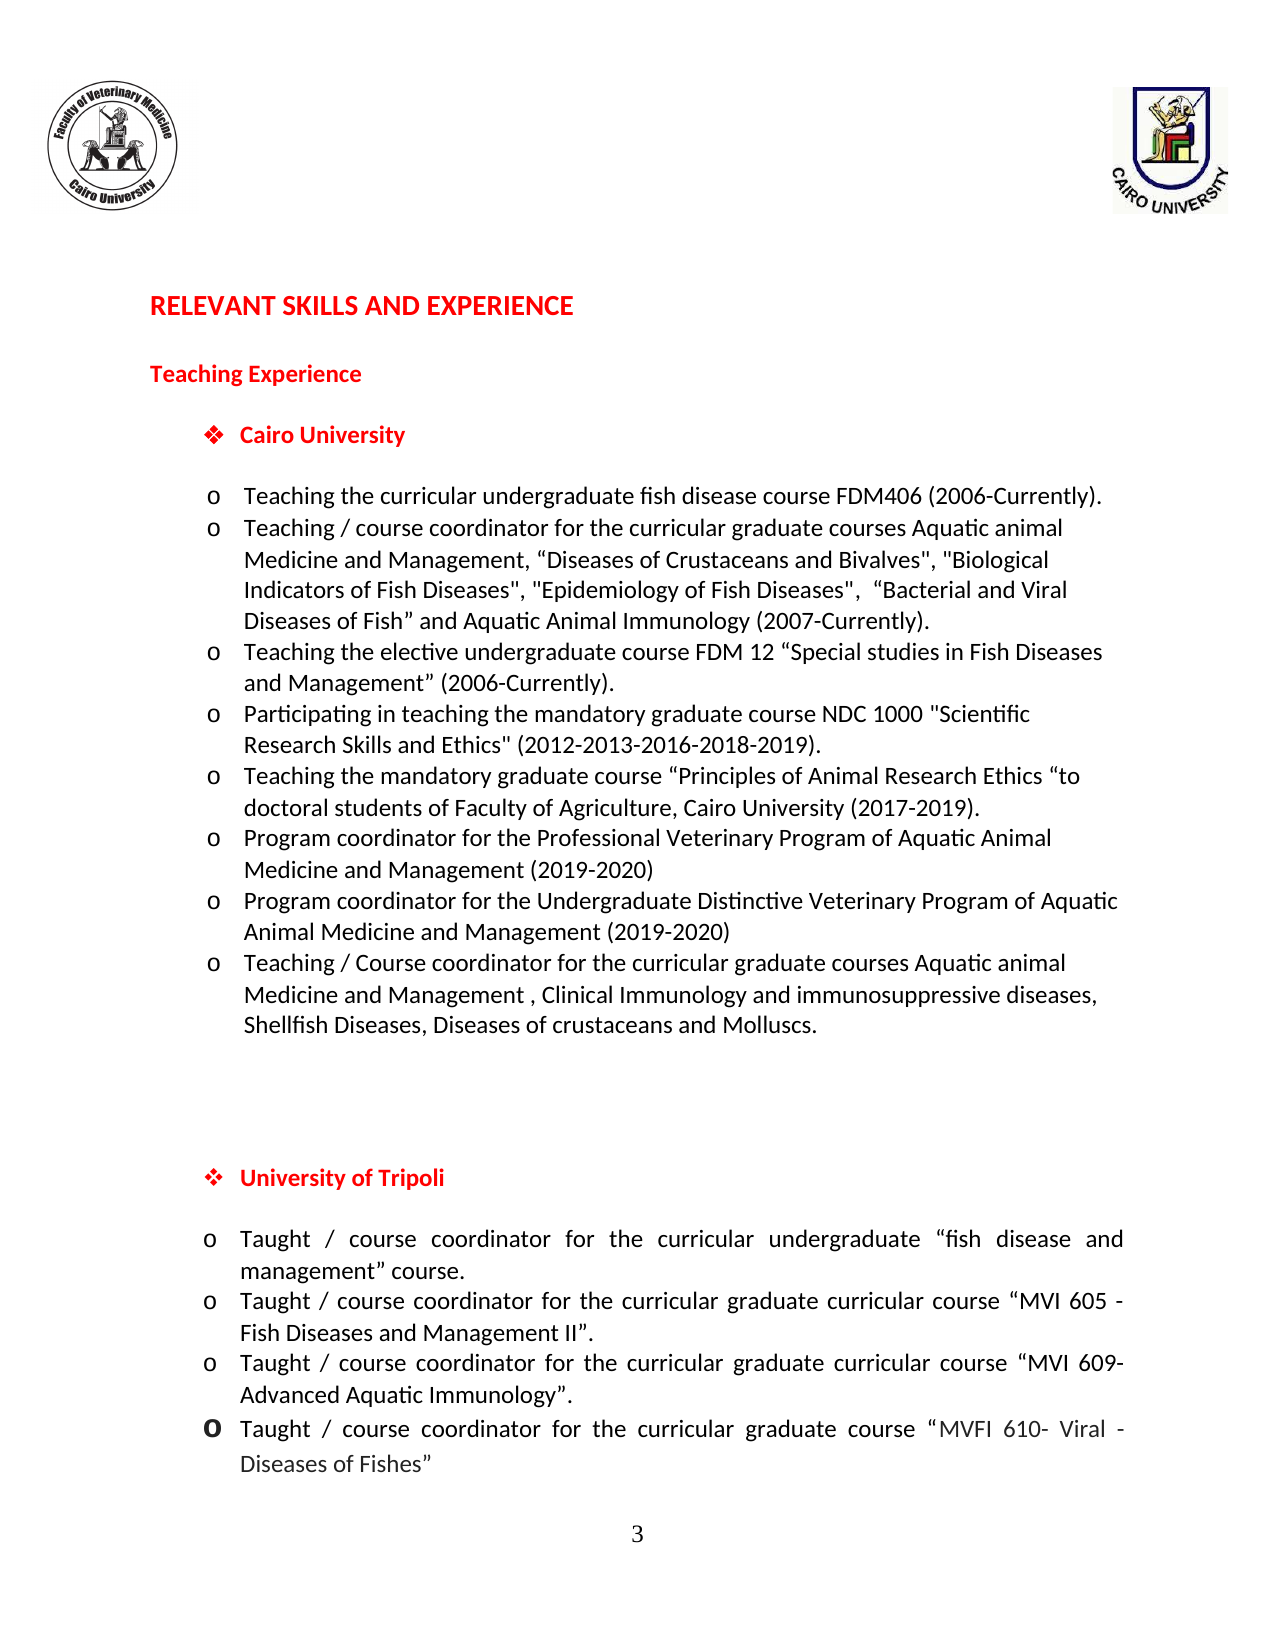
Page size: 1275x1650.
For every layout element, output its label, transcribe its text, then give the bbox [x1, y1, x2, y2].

list Teaching / Course coordinator for the curricular graduate courses Aquatic animal Medicine and Management , Clinical Immunology and immunosuppressive diseases, Shellfish Diseases, Diseases of crustaceans and Molluscs. [206, 947, 1125, 1040]
list Teaching the mandatory graduate course “Principles of Animal Research Ethics “to doctoral students of Faculty of Agriculture, Cairo University (2017-2019). [206, 760, 1125, 822]
list Program coordinator for the Undergraduate Distinctive Veterinary Program of Aquatic Animal Medicine and Management (2019-2020) [206, 885, 1125, 947]
list Taught / course coordinator for the curricular graduate course “MVFI 610- Viral - Diseases of Fishes” [202, 1410, 1125, 1478]
list Teaching / course coordinator for the curricular graduate courses Aquatic animal Medicine and Management, “Diseases of Crustaceans and Bivalves", "Biological Indicators of Fish Diseases", "Epidemiology of Fish Diseases", “Bacterial and Viral Diseases of Fish” and Aquatic Animal Immunology (2007-Currently). [206, 512, 1125, 636]
list Taught / course coordinator for the curricular graduate curricular course “MVI 609- Advanced Aquatic Immunology”. [202, 1348, 1125, 1410]
list Taught / course coordinator for the curricular graduate curricular course “MVI 605 -Fish Diseases and Management II”. [202, 1285, 1125, 1348]
list Teaching the curricular undergraduate fish disease course FDM406 (2006-Currently). [206, 481, 1125, 512]
list University of Tripoli [202, 1162, 1125, 1192]
list Cairo University [202, 419, 1125, 450]
picture [1112, 87, 1229, 214]
text RELEVANT SKILLS AND EXPERIENCE [150, 287, 1125, 323]
text Teaching Experience [150, 358, 1125, 389]
list Participating in teaching the mandatory graduate course NDC 1000 "Scientific Research Skills and Ethics" (2012-2013-2016-2018-2019). [206, 698, 1125, 760]
list Taught / course coordinator for the curricular undergraduate “fish disease and management” course. [202, 1223, 1125, 1285]
list Teaching the elective undergraduate course FDM 12 “Special studies in Fish Diseases and Management” (2006-Currently). [206, 636, 1125, 698]
list Program coordinator for the Professional Veterinary Program of Aquatic Animal Medicine and Management (2019-2020) [206, 822, 1125, 885]
